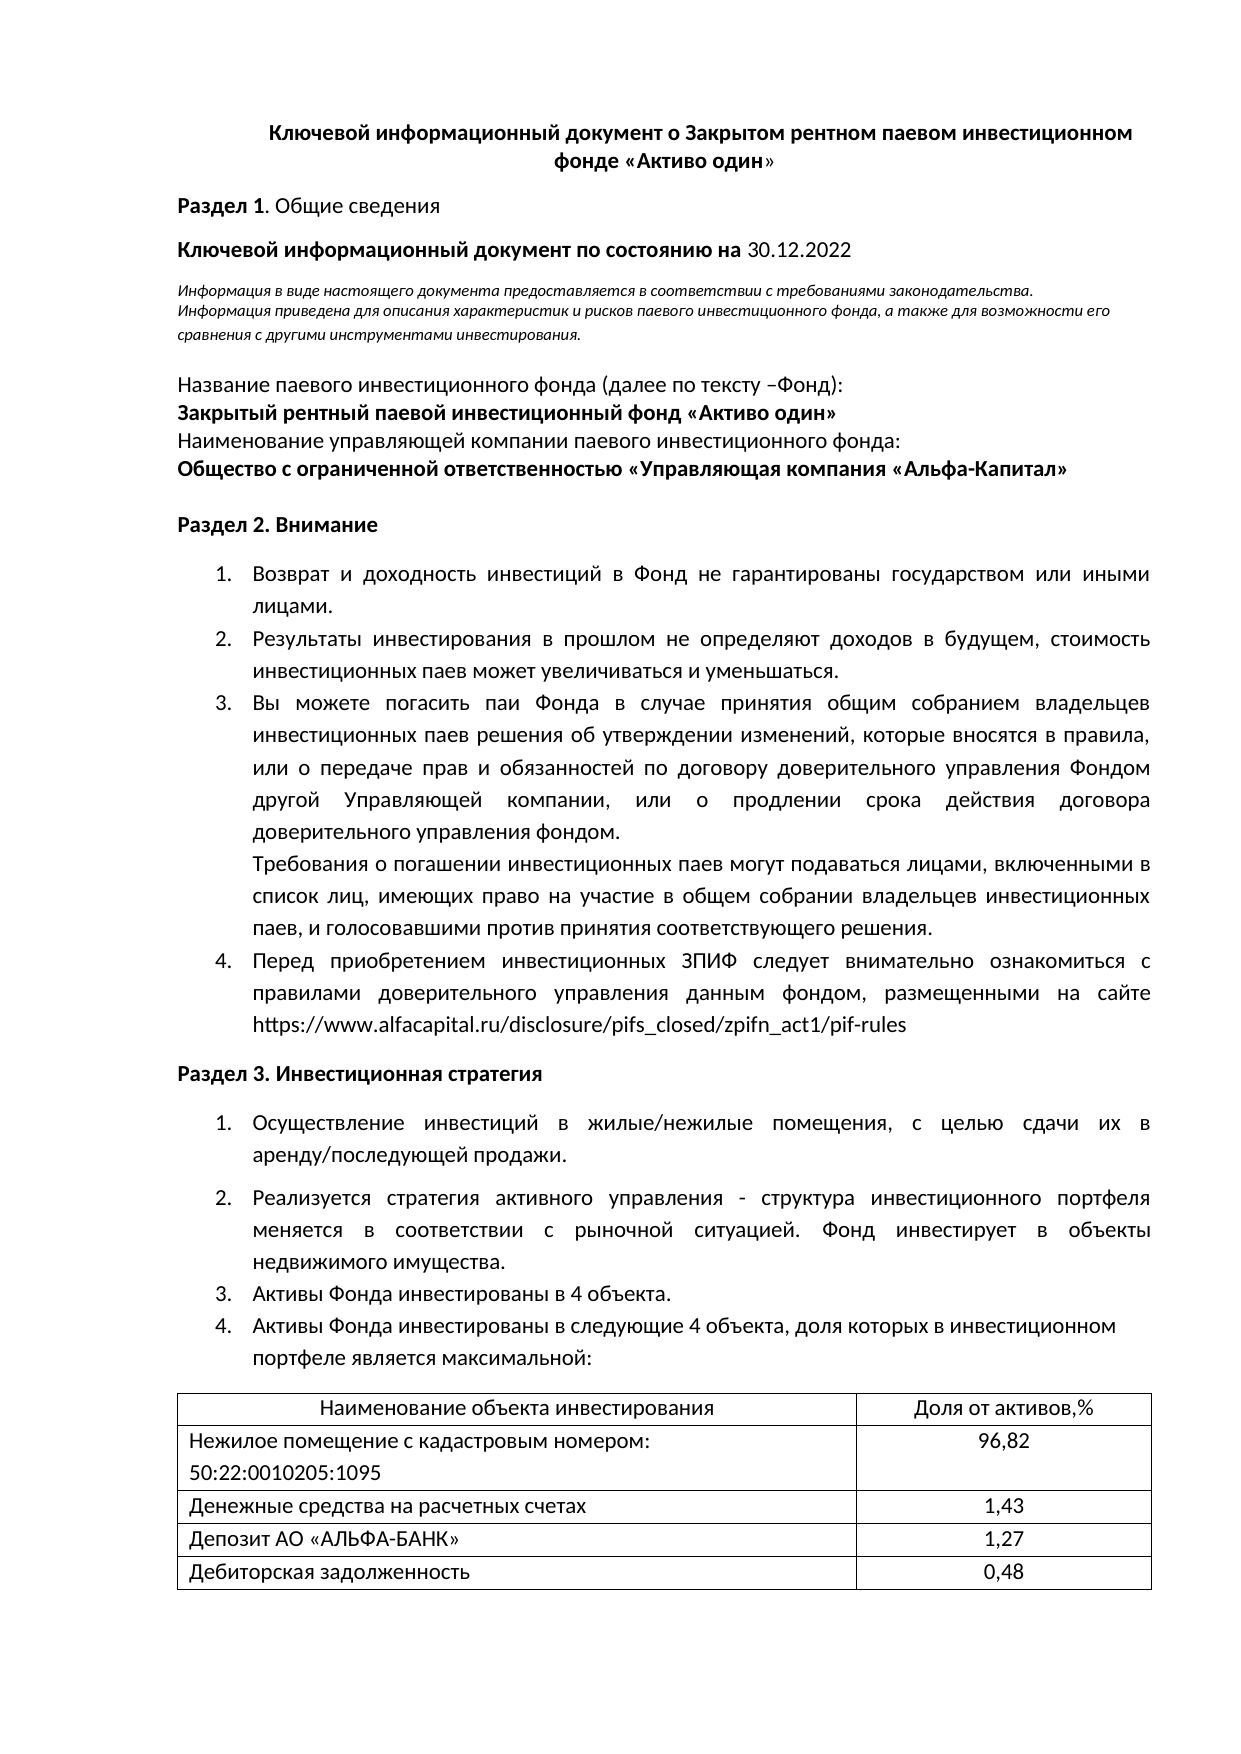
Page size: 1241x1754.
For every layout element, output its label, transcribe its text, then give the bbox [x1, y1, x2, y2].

table_header Доля от активов,% [857, 1394, 1151, 1425]
text Раздел 3. Инвестиционная стратегия [177, 1059, 1152, 1087]
list Реализуется стратегия активного управления - структура инвестиционного портфеля меняется в соответствии с рыночной ситуацией. Фонд инвестирует в объекты недвижимого имущества. [215, 1183, 1152, 1275]
text Раздел 2. Внимание [177, 511, 1152, 539]
list Возврат и доходность инвестиций в Фонд не гарантированы государством или иными лицами. [215, 559, 1152, 620]
table_header Наименование объекта инвестирования [178, 1394, 856, 1425]
text Наименование управляющей компании паевого инвестиционного фонда: [177, 427, 1152, 454]
text Раздел 1. Общие сведения [177, 191, 1152, 219]
list Результаты инвестирования в прошлом не определяют доходов в будущем, стоимость инвестиционных паев может увеличиваться и уменьшаться. [215, 624, 1152, 684]
list Осуществление инвестиций в жилые/нежилые помещения, с целью сдачи их в аренду/последующей продажи. [215, 1108, 1152, 1168]
text Ключевой информационный документ по состоянию на 30.12.2022 [177, 236, 1152, 263]
table_cell Нежилое помещение с кадастровым номером: 50:22:0010205:1095 [178, 1426, 856, 1490]
text Название паевого инвестиционного фонда (далее по тексту –Фонд): [177, 371, 1152, 398]
text Ключевой информационный документ о Закрытом рентном паевом инвестиционном фонде «Активо один» [177, 118, 1152, 174]
text Информация в виде настоящего документа предоставляется в соответствии с требованиями законодательства. [177, 280, 1152, 301]
table_cell Депозит АО «АЛЬФА-БАНК» [178, 1524, 856, 1556]
list Требования о погашении инвестиционных паев могут подаваться лицами, включенными в список лиц, имеющих право на участие в общем собрании владельцев инвестиционных паев, и голосовавшими против принятия соответствующего решения. [252, 849, 1152, 942]
table_cell 0,48 [857, 1557, 1151, 1589]
list Активы Фонда инвестированы в следующие 4 объекта, доля которых в инвестиционном портфеле является максимальной: [215, 1311, 1152, 1372]
list Перед приобретением инвестиционных ЗПИФ следует внимательно ознакомиться с правилами доверительного управления данным фондом, размещенными на сайте https://www.alfacapital.ru/disclosure/pifs_closed/zpifn_act1/pif-rules [215, 946, 1152, 1038]
text Информация приведена для описания характеристик и рисков паевого инвестиционного фонда, а также для возможности его сравнения с другими инструментами инвестирования. [177, 301, 1152, 344]
table_cell 96,82 [857, 1426, 1151, 1490]
table_cell Дебиторская задолженность [178, 1557, 856, 1589]
list Активы Фонда инвестированы в 4 объекта. [215, 1279, 1152, 1307]
table_cell Денежные средства на расчетных счетах [178, 1491, 856, 1523]
text Общество с ограниченной ответственностью «Управляющая компания «Альфа-Капитал» [177, 454, 1152, 483]
table_cell 1,27 [857, 1524, 1151, 1556]
list Вы можете погасить паи Фонда в случае принятия общим собранием владельцев инвестиционных паев решения об утверждении изменений, которые вносятся в правила, или о передаче прав и обязанностей по договору доверительного управления Фондом другой Управляющей компании, или о продлении срока действия договора доверительного управления фондом. [215, 688, 1152, 845]
table_cell 1,43 [857, 1491, 1151, 1523]
text Закрытый рентный паевой инвестиционный фонд «Активо один» [177, 398, 1152, 427]
